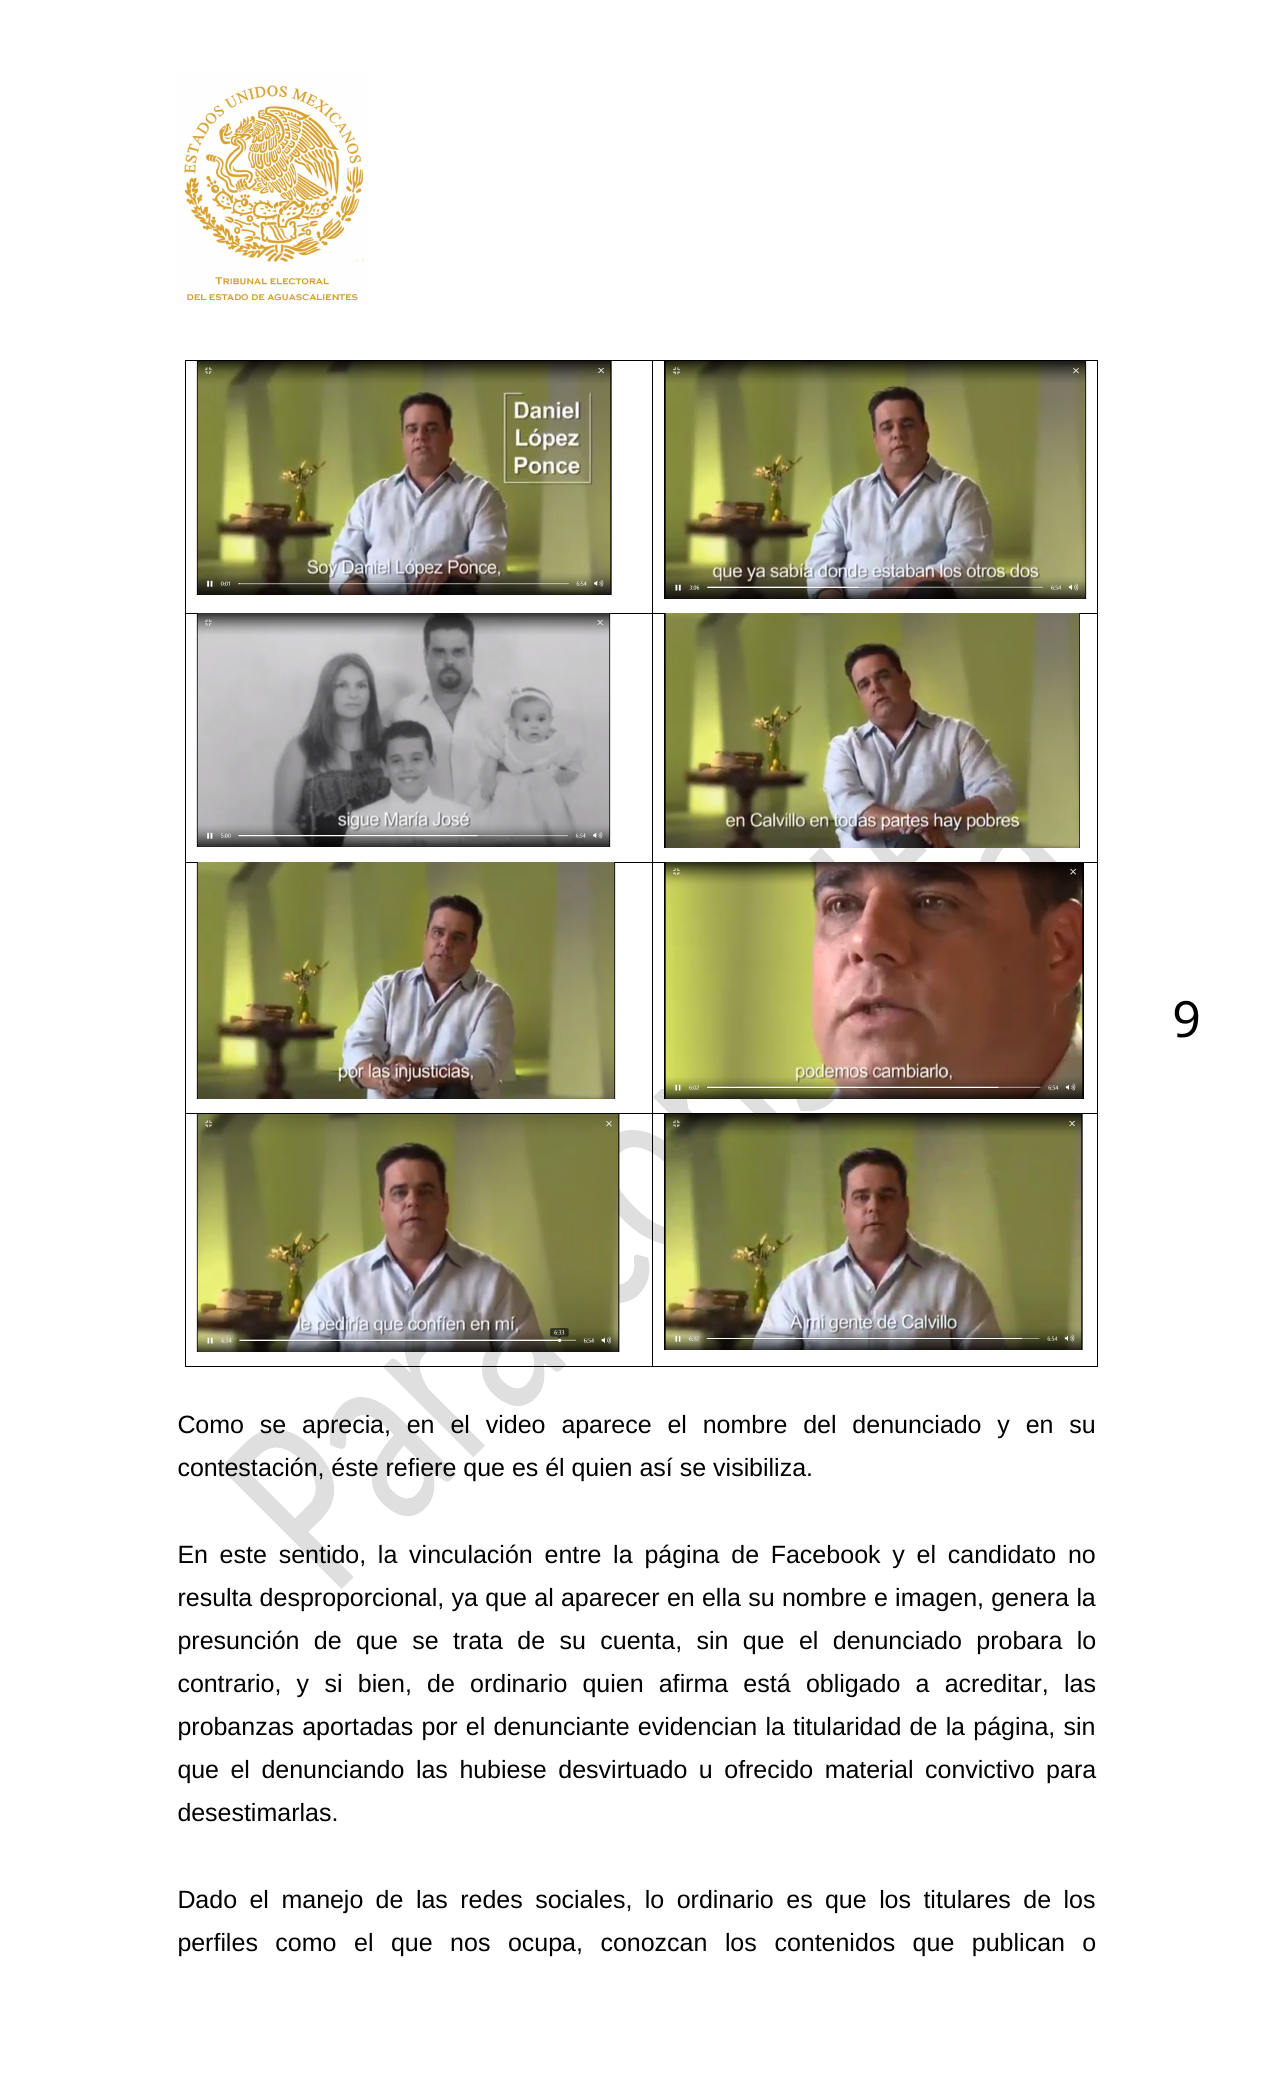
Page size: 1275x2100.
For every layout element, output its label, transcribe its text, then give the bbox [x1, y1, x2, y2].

table_cell [186, 1114, 652, 1366]
picture [664, 613, 1080, 848]
table_cell [653, 1114, 1097, 1366]
picture [664, 361, 1087, 599]
picture [196, 361, 612, 595]
table_header [186, 361, 652, 613]
table_cell [653, 614, 1097, 862]
picture [664, 1114, 1083, 1350]
picture [196, 862, 616, 1099]
picture [664, 862, 1084, 1099]
picture [177, 73, 371, 305]
text En este sentido, la vinculación entre la página de Facebook y el candidato no resulta desproporcional, ya que al aparecer en ella su nombre e imagen, genera la presunción de que se trata de su cuenta, sin que el denunciado probara lo contrario, y si bien, de ordinario quien afirma está obligado a acreditar, las probanzas aportadas por el denunciante evidencian la titularidad de la página, sin que el denunciando las hubiese desvirtuado u ofrecido material convictivo para desestimarlas. [177, 1539, 1098, 1827]
table_header [653, 361, 1097, 613]
table_cell [653, 863, 1097, 1113]
table_cell [186, 863, 652, 1113]
table_cell [186, 614, 652, 862]
picture [196, 613, 611, 847]
text Como se aprecia, en el video aparece el nombre del denunciado y en su contestación, éste refiere que es él quien así se visibiliza. [177, 1410, 1098, 1482]
picture [196, 1114, 620, 1352]
